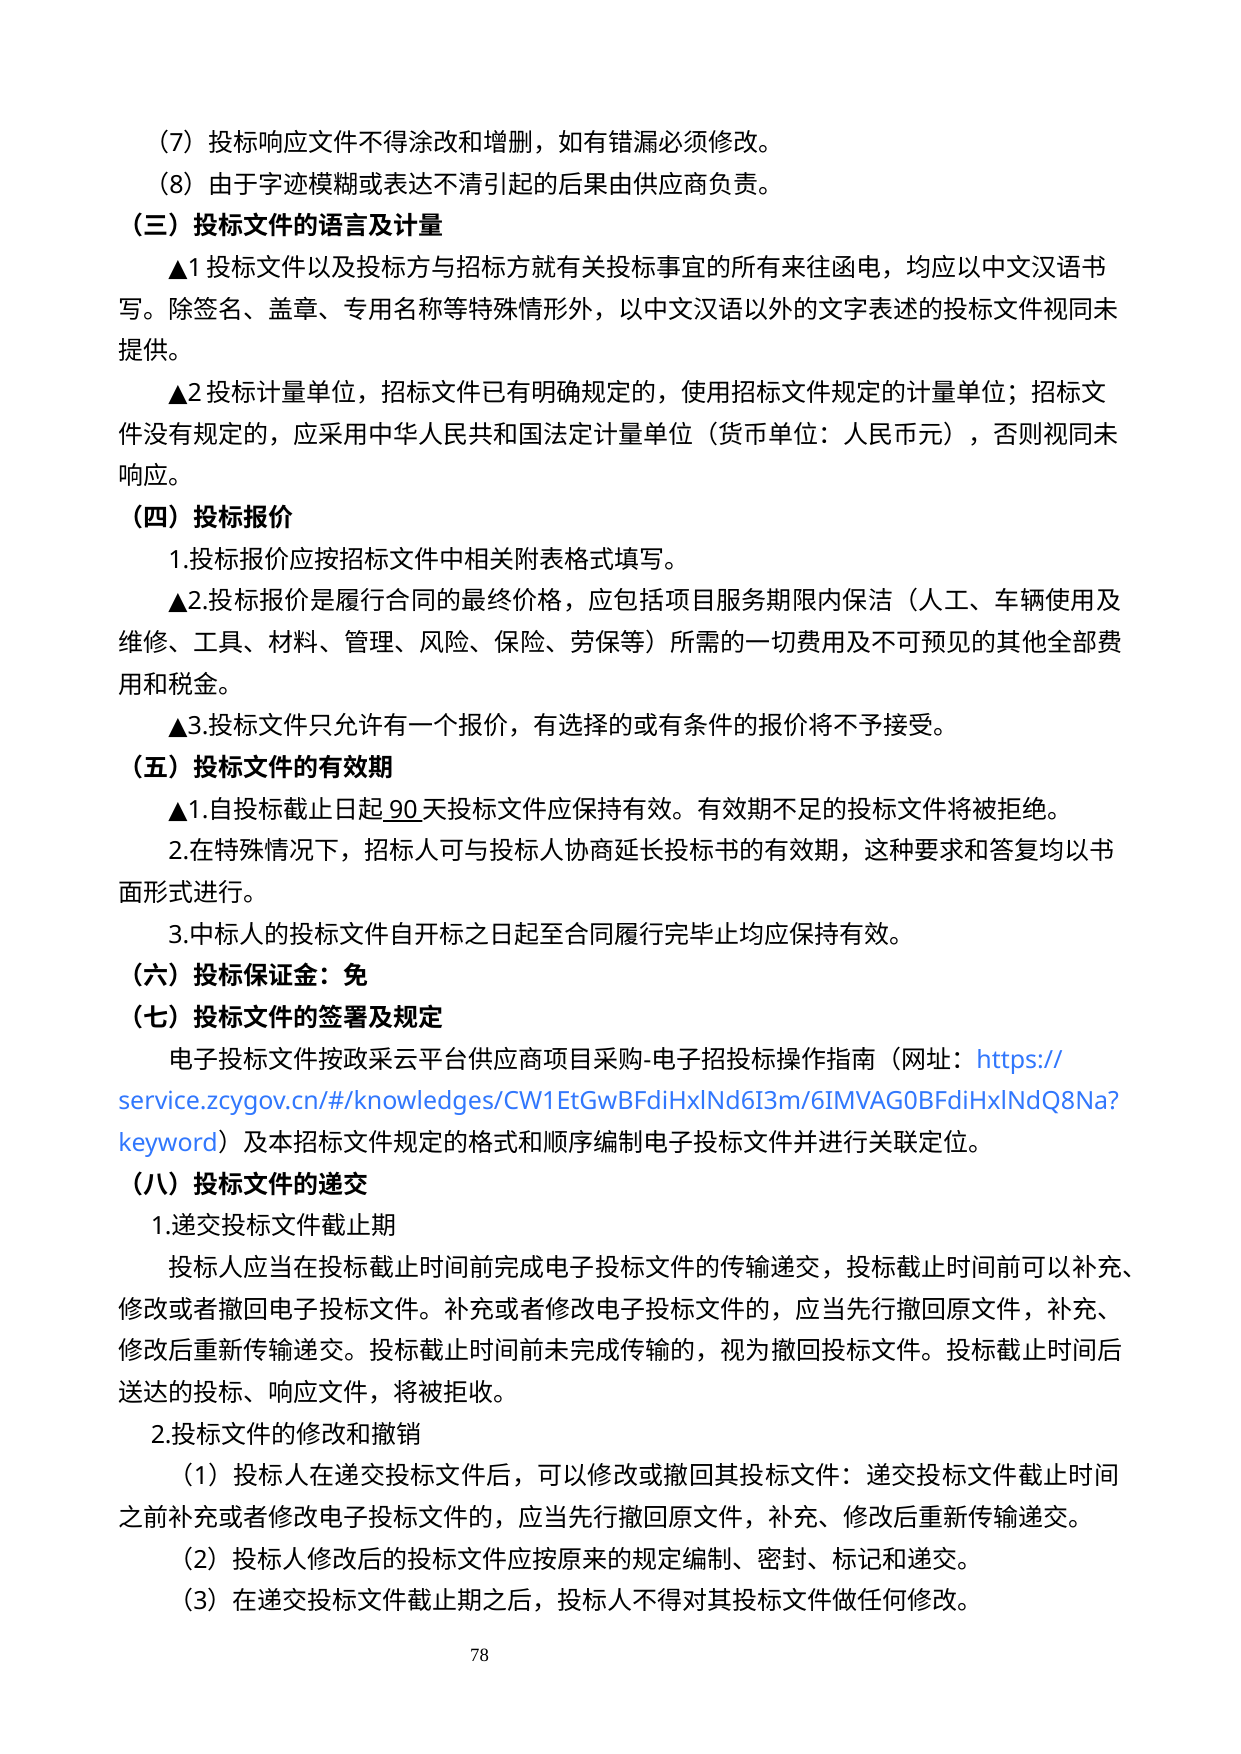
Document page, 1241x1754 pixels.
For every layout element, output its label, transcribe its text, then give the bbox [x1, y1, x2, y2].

text ▲3.投标文件只允许有一个报价，有选择的或有条件的报价将不予接受。 [118, 701, 1122, 743]
text （1）投标人在递交投标文件后，可以修改或撤回其投标文件：递交投标文件截止时间之前补充或者修改电子投标文件的，应当先行撤回原文件，补充、修改后重新传输递交。 [118, 1451, 1122, 1535]
text 1.递交投标文件截止期 [118, 1201, 1122, 1243]
text ▲2.投标报价是履行合同的最终价格，应包括项目服务期限内保洁（人工、车辆使用及维修、工具、材料、管理、风险、保险、劳保等）所需的一切费用及不可预见的其他全部费用和税金。 [118, 576, 1122, 701]
text （7）投标响应文件不得涂改和增删，如有错漏必须修改。 [118, 118, 1122, 160]
text （五）投标文件的有效期 [118, 743, 1122, 785]
text 3.中标人的投标文件自开标之日起至合同履行完毕止均应保持有效。 [118, 910, 1122, 951]
text （8）由于字迹模糊或表达不清引起的后果由供应商负责。 [118, 160, 1122, 201]
text ▲1投标文件以及投标方与招标方就有关投标事宜的所有来往函电，均应以中文汉语书写。除签名、盖章、专用名称等特殊情形外，以中文汉语以外的文字表述的投标文件视同未提供。 [118, 243, 1122, 368]
text （八）投标文件的递交 [118, 1160, 1122, 1201]
text （六）投标保证金：免 [118, 951, 1122, 993]
text （3）在递交投标文件截止期之后，投标人不得对其投标文件做任何修改。 [118, 1576, 1122, 1618]
text （2）投标人修改后的投标文件应按原来的规定编制、密封、标记和递交。 [118, 1535, 1122, 1576]
text 投标人应当在投标截止时间前完成电子投标文件的传输递交，投标截止时间前可以补充、修改或者撤回电子投标文件。补充或者修改电子投标文件的，应当先行撤回原文件，补充、修改后重新传输递交。投标截止时间前未完成传输的，视为撤回投标文件。投标截止时间后送达的投标、响应文件，将被拒收。 [118, 1243, 1122, 1410]
text （四）投标报价 [118, 493, 1122, 535]
text 2.投标文件的修改和撤销 [118, 1410, 1122, 1451]
text 1.投标报价应按招标文件中相关附表格式填写。 [118, 535, 1122, 576]
list ▲1.自投标截止日起 90天投标文件应保持有效。有效期不足的投标文件将被拒绝。 [118, 785, 1122, 826]
text （七）投标文件的签署及规定 [118, 993, 1122, 1035]
text ▲2投标计量单位，招标文件已有明确规定的，使用招标文件规定的计量单位；招标文件没有规定的，应采用中华人民共和国法定计量单位（货币单位：人民币元），否则视同未响应。 [118, 368, 1122, 493]
list 2.在特殊情况下，招标人可与投标人协商延长投标书的有效期，这种要求和答复均以书面形式进行。 [118, 826, 1122, 910]
text （三）投标文件的语言及计量 [118, 201, 1122, 243]
text 电子投标文件按政采云平台供应商项目采购-电子招投标操作指南（网址：https://service.zcygov.cn/#/knowledges/CW1EtGwBFdiHxlNd6I3m/6IMVAG0BFdiHxlNdQ8Na?keyword）及本招标文件规定的格式和顺序编制电子投标文件并进行关联定位。 [118, 1035, 1122, 1160]
